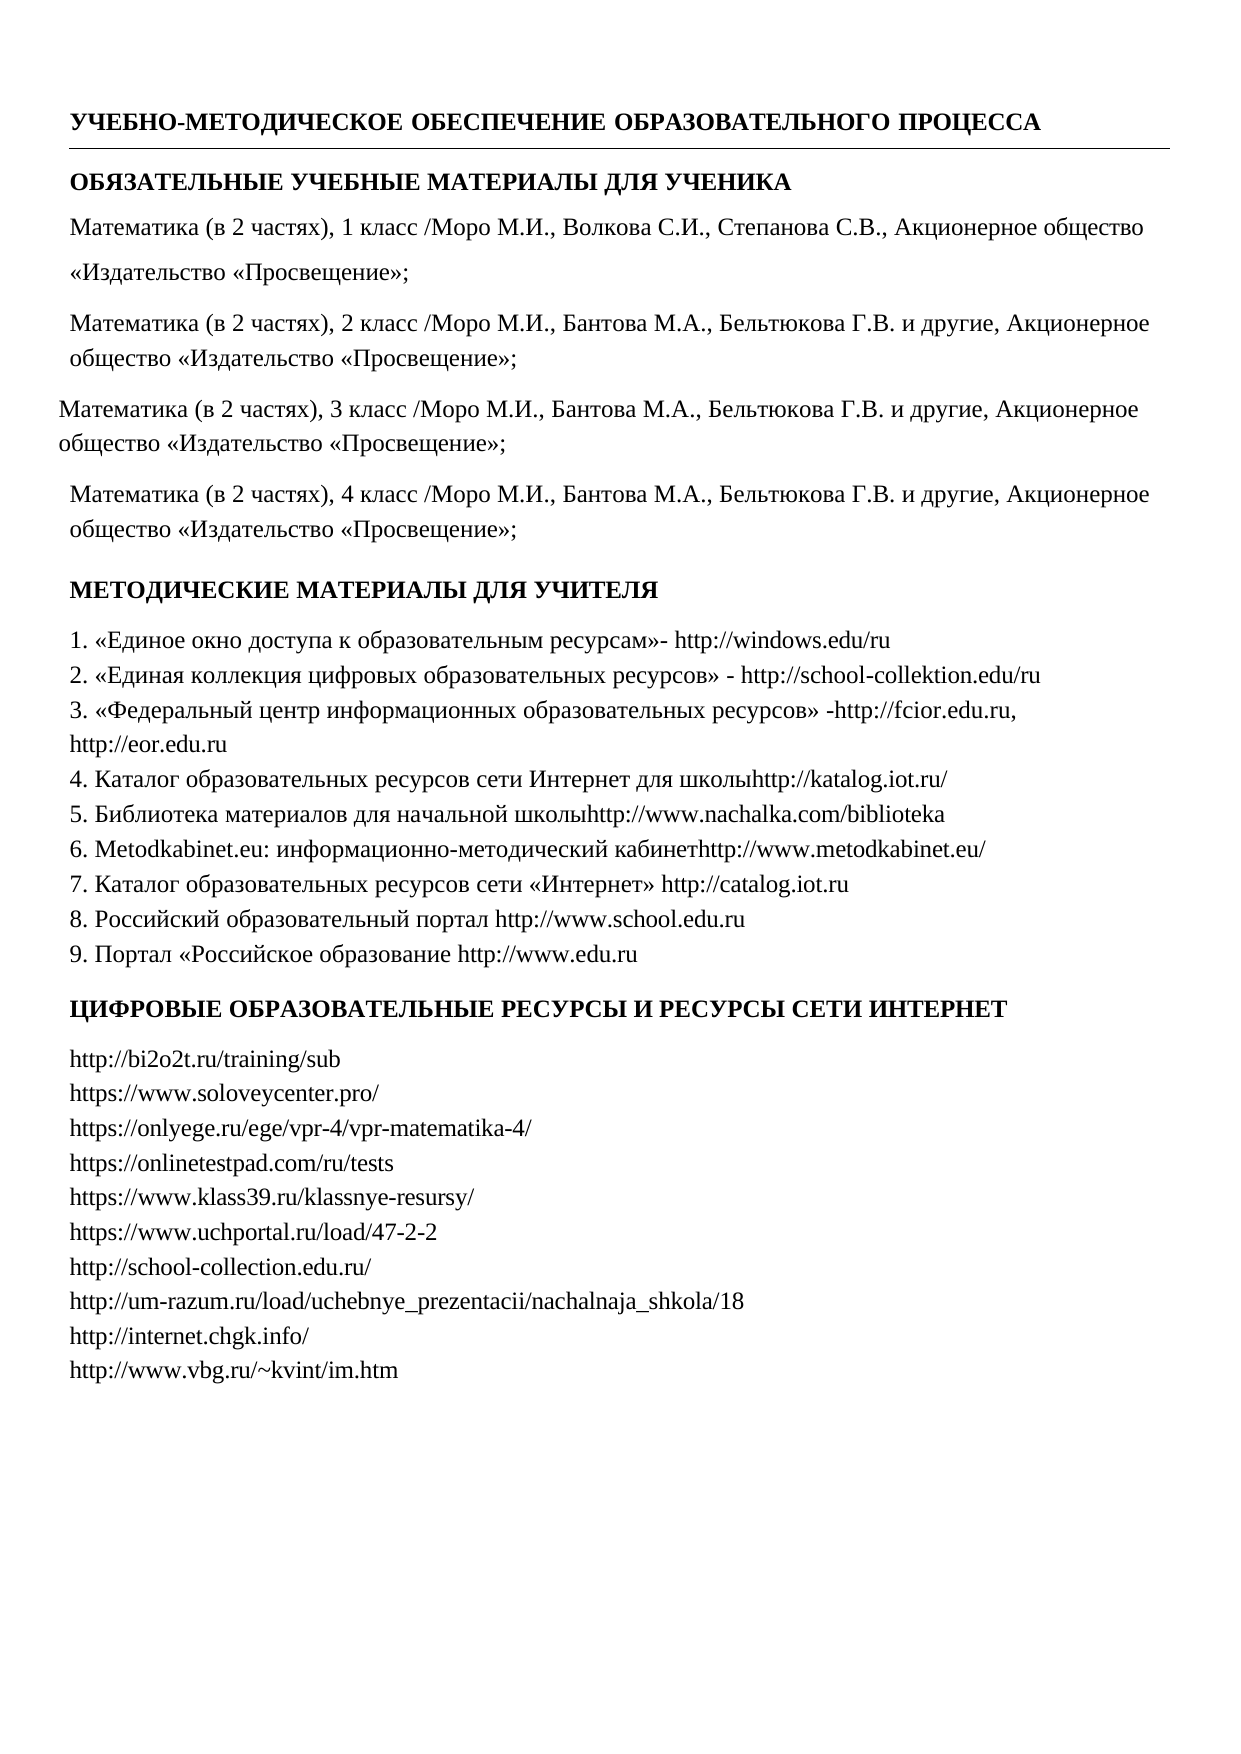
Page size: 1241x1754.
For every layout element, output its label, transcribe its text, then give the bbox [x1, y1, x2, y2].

list «Единая коллекция цифровых образовательных ресурсов» - http://school-collektion.edu/ru [69, 660, 1182, 688]
list Библиотека материалов для начальной школыhttp://www.nachalka.com/biblioteka [69, 799, 1182, 828]
text ОБЯЗАТЕЛЬНЫЕ УЧЕБНЫЕ МАТЕРИАЛЫ ДЛЯ УЧЕНИКА [69, 167, 1182, 196]
list Каталог образовательных ресурсов сети Интернет для школыhttp://katalog.iot.ru/ [69, 764, 1182, 793]
list Mеtodkabinet.eu: информационно-методический кабинетhttp://www.metodkabinet.eu/ [69, 834, 1182, 863]
list Портал «Российское образование http://www.edu.ru [69, 939, 1182, 968]
text Математика (в 2 частях), 2 класс /Моро М.И., Бантова М.А., Бельтюкова Г.В. и другие, Акционерное общество «Издательство «Просвещение»; [69, 308, 1182, 372]
list «Федеральный центр информационных образовательных ресурсов» -http://fcior.edu.ru, http://eor.edu.ru [69, 695, 1017, 758]
text http://www.vbg.ru/~kvint/im.htm [69, 1356, 1182, 1384]
list Каталог образовательных ресурсов сети «Интернет» http://catalog.iot.ru [69, 869, 1182, 898]
text http://bi2o2t.ru/training/sub https://www.soloveycenter.pro/ https://onlyege.ru/ege/vpr-4/vpr-matematika-4/ https://onlinetestpad.com/ru/tests https://www.klass39.ru/klassnye-resursy/ https://www.uchportal.ru/load/47-2-2 http://school-collection.edu.ru/ [69, 1044, 542, 1281]
text Математика (в 2 частях), 1 класс /Моро М.И., Волкова С.И., Степанова С.В., Акционерное общество [69, 212, 1182, 241]
text Математика (в 2 частях), 4 класс /Моро М.И., Бантова М.А., Бельтюкова Г.В. и другие, Акционерное общество «Издательство «Просвещение»; [69, 479, 1182, 543]
subtitle ЦИФРОВЫЕ ОБРАЗОВАТЕЛЬНЫЕ РЕСУРСЫ И РЕСУРСЫ СЕТИ ИНТЕРНЕТ [69, 994, 1182, 1023]
list «Единое окно доступа к образовательным ресурсам»- http://windows.edu/ru [69, 625, 1182, 653]
text http://um-razum.ru/load/uchebnye_prezentacii/nachalnaja_shkola/18 http://internet.chgk.info/ [69, 1286, 981, 1350]
subtitle МЕТОДИЧЕСКИЕ МАТЕРИАЛЫ ДЛЯ УЧИТЕЛЯ [69, 575, 1182, 604]
text Математика (в 2 частях), 3 класс /Моро М.И., Бантова М.А., Бельтюкова Г.В. и другие, Акционерное общество «Издательство «Просвещение»; [58, 394, 1182, 457]
list Российский образовательный портал http://www.school.edu.ru [69, 904, 1182, 933]
text УЧЕБНО-МЕТОДИЧЕСКОЕ ОБЕСПЕЧЕНИЕ ОБРАЗОВАТЕЛЬНОГО ПРОЦЕССА [69, 107, 1182, 136]
text «Издательство «Просвещение»; [69, 257, 1182, 286]
